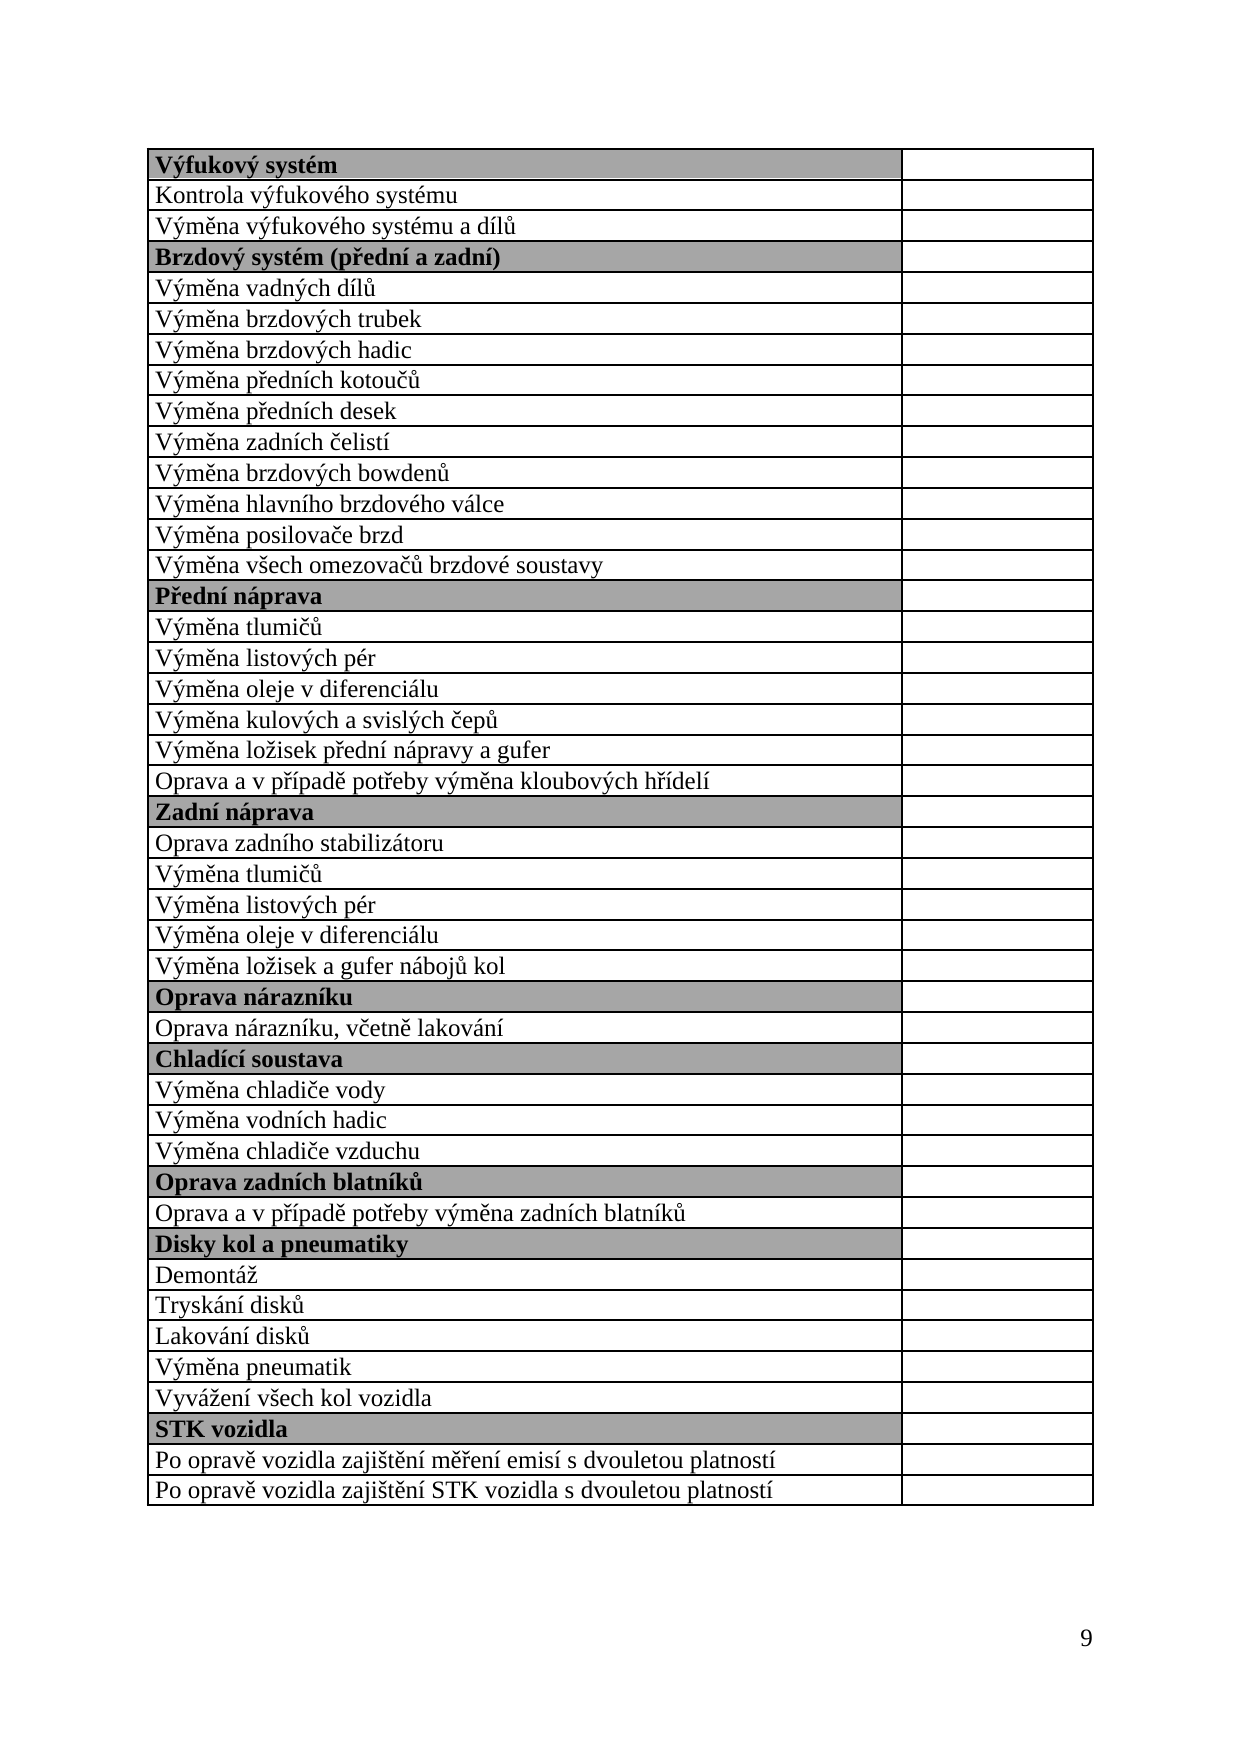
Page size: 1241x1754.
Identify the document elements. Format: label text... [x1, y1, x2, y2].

table_cell [903, 951, 1092, 980]
table_cell [903, 489, 1092, 518]
table_cell Výměna chladiče vody [149, 1075, 901, 1103]
table_cell Výměna tlumičů [149, 612, 901, 641]
table_cell Výměna kulových a svislých čepů [149, 705, 901, 733]
table_cell Výměna brzdových trubek [149, 304, 901, 333]
table_cell Demontáž [149, 1260, 901, 1288]
table_cell [903, 335, 1092, 363]
table_cell STK vozidla [149, 1414, 901, 1443]
table_cell Vyvážení všech kol vozidla [149, 1383, 901, 1412]
table_cell [903, 1414, 1092, 1443]
table_cell [903, 1013, 1092, 1042]
table_cell [903, 1106, 1092, 1134]
table_cell Brzdový systém (přední a zadní) [149, 242, 901, 271]
table_cell [903, 520, 1092, 548]
table_cell [903, 828, 1092, 857]
table_cell [903, 304, 1092, 333]
table_cell Výměna tlumičů [149, 859, 901, 888]
table_cell Disky kol a pneumatiky [149, 1229, 901, 1258]
table_cell Výměna vodních hadic [149, 1106, 901, 1134]
table_cell Přední náprava [149, 581, 901, 610]
table_cell Oprava zadních blatníků [149, 1167, 901, 1196]
table_cell Výměna předních desek [149, 396, 901, 425]
table_cell [903, 1198, 1092, 1227]
table_cell [903, 1291, 1092, 1319]
table_cell [903, 921, 1092, 949]
table_cell Tryskání disků [149, 1291, 901, 1319]
table_cell Výměna výfukového systému a dílů [149, 211, 901, 240]
table_cell [903, 1136, 1092, 1165]
table_cell [903, 982, 1092, 1011]
table_cell Zadní náprava [149, 797, 901, 826]
table_cell Výměna oleje v diferenciálu [149, 921, 901, 949]
table_cell Výměna ložisek přední nápravy a gufer [149, 736, 901, 764]
table_cell [903, 797, 1092, 826]
table_cell [903, 366, 1092, 394]
table_cell Výměna listových pér [149, 890, 901, 918]
table_cell [903, 211, 1092, 240]
table_cell Chladící soustava [149, 1044, 901, 1073]
table_cell [903, 150, 1092, 178]
table_cell [903, 705, 1092, 733]
table_cell Výfukový systém [149, 150, 901, 178]
table_cell [903, 273, 1092, 302]
table_cell [903, 1476, 1092, 1504]
table_cell Výměna posilovače brzd [149, 520, 901, 548]
table_cell Po opravě vozidla zajištění měření emisí s dvouletou platností [149, 1445, 901, 1473]
table_cell [903, 1383, 1092, 1412]
table_cell [903, 1167, 1092, 1196]
table_cell Oprava a v případě potřeby výměna zadních blatníků [149, 1198, 901, 1227]
table_cell Výměna brzdových bowdenů [149, 458, 901, 487]
table_cell [903, 427, 1092, 456]
table_cell [903, 581, 1092, 610]
table_cell Výměna zadních čelistí [149, 427, 901, 456]
table_cell [903, 766, 1092, 795]
table_cell [903, 1260, 1092, 1288]
table_cell Oprava zadního stabilizátoru [149, 828, 901, 857]
table_cell [903, 1044, 1092, 1073]
table_cell [903, 612, 1092, 641]
table_cell [903, 551, 1092, 579]
table_cell [903, 1352, 1092, 1381]
table_cell Výměna hlavního brzdového válce [149, 489, 901, 518]
table_cell Výměna brzdových hadic [149, 335, 901, 363]
table_cell [903, 458, 1092, 487]
table_cell Výměna předních kotoučů [149, 366, 901, 394]
table_cell Oprava nárazníku [149, 982, 901, 1011]
table_cell [903, 890, 1092, 918]
table_cell Lakování disků [149, 1321, 901, 1350]
table_cell Výměna ložisek a gufer nábojů kol [149, 951, 901, 980]
table_cell Oprava nárazníku, včetně lakování [149, 1013, 901, 1042]
table_cell [903, 1229, 1092, 1258]
table_cell [903, 1075, 1092, 1103]
table_cell Výměna vadných dílů [149, 273, 901, 302]
table_cell [903, 859, 1092, 888]
table_cell [903, 1321, 1092, 1350]
table_cell Výměna všech omezovačů brzdové soustavy [149, 551, 901, 579]
table_cell Výměna chladiče vzduchu [149, 1136, 901, 1165]
table_cell [903, 396, 1092, 425]
table_cell Oprava a v případě potřeby výměna kloubových hřídelí [149, 766, 901, 795]
table_cell [903, 643, 1092, 672]
table_cell Kontrola výfukového systému [149, 181, 901, 209]
table_cell Výměna pneumatik [149, 1352, 901, 1381]
table_cell [903, 1445, 1092, 1473]
table_cell [903, 181, 1092, 209]
table_cell [903, 674, 1092, 703]
table_cell Výměna listových pér [149, 643, 901, 672]
table_cell [903, 242, 1092, 271]
table_cell [903, 736, 1092, 764]
table_cell Výměna oleje v diferenciálu [149, 674, 901, 703]
table_cell Po opravě vozidla zajištění STK vozidla s dvouletou platností [149, 1476, 901, 1504]
